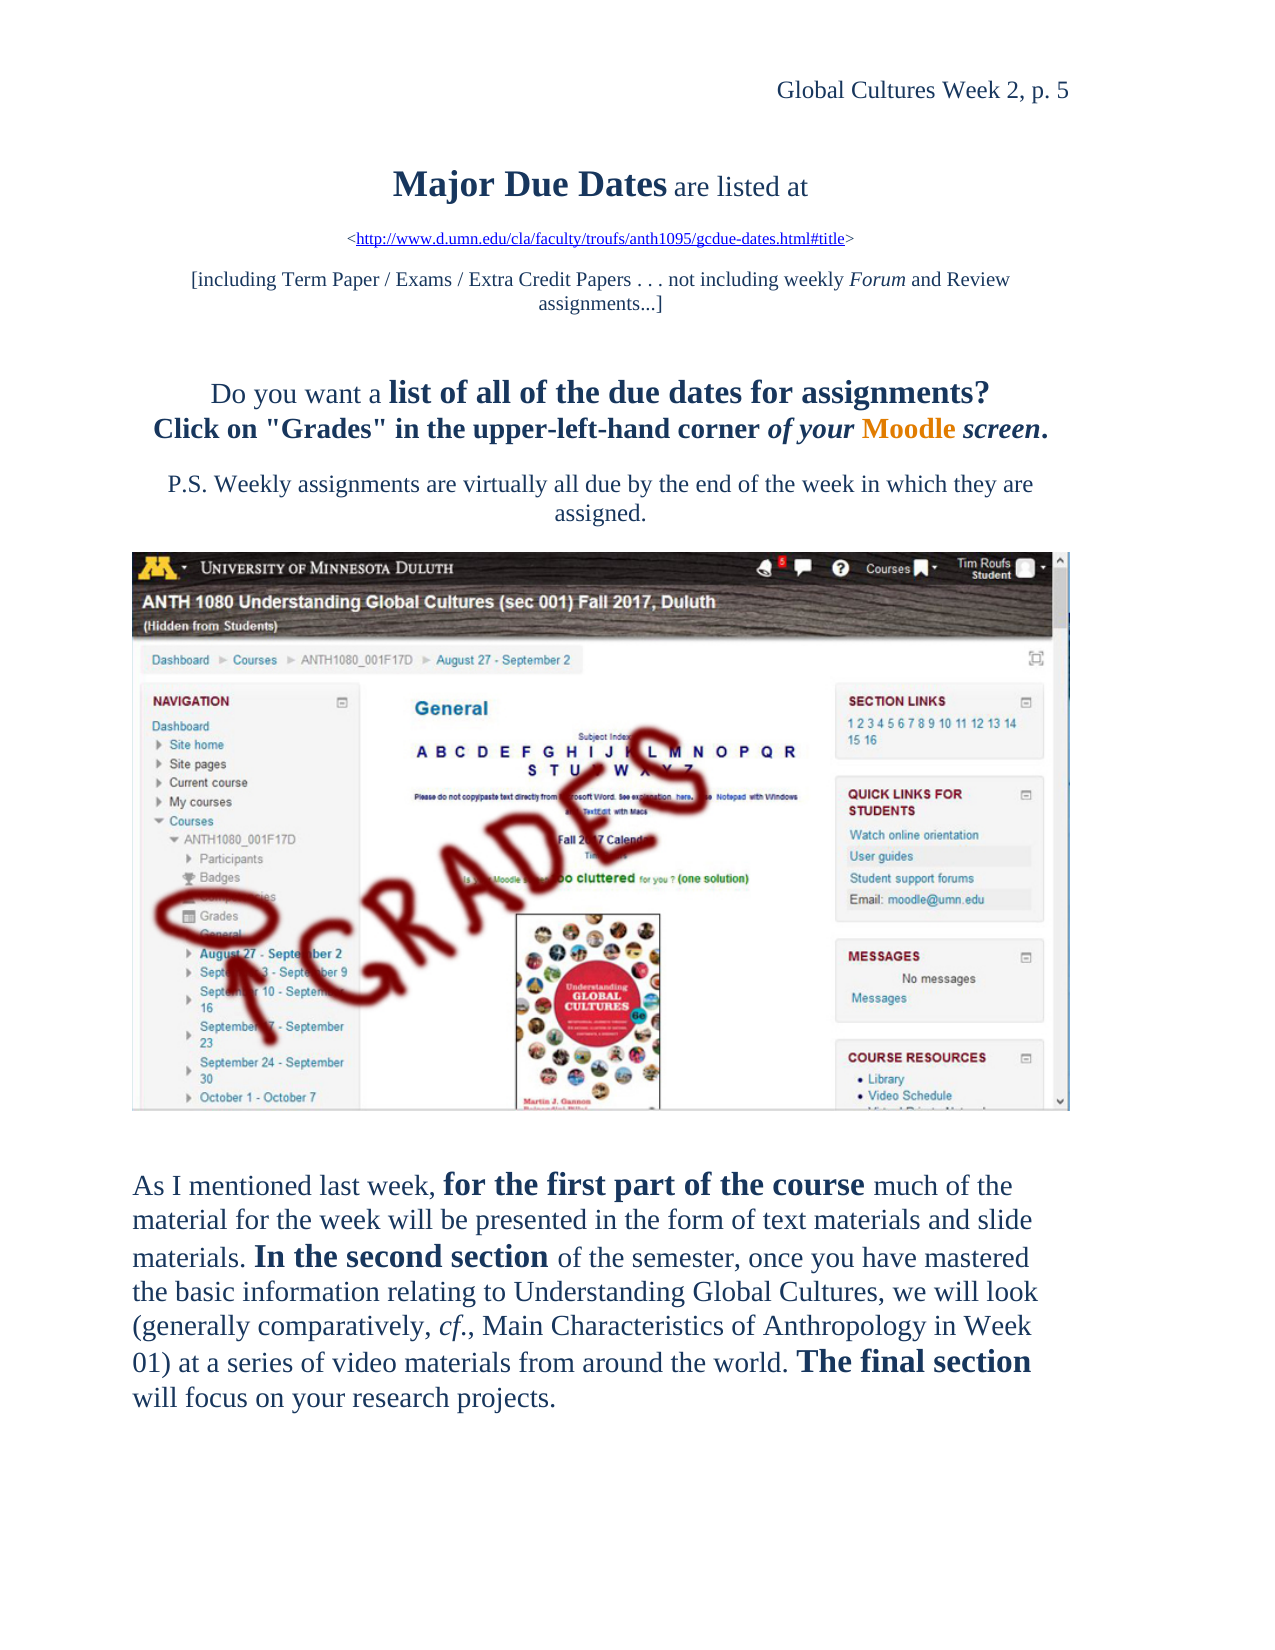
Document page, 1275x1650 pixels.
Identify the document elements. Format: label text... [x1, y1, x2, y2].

text [including Term Paper / Exams / Extra Credit Papers . . . not including weekly Forum and Review assignments...] [132, 248, 1069, 315]
text P.S. Weekly assignments are virtually all due by the end of the week in which they are assigned. [132, 469, 1069, 527]
text Click on "Grades" in the upper-left-hand corner of your Moodle screen. [132, 411, 1069, 444]
text Major Due Dates are listed at [132, 161, 1069, 204]
text Do you want a list of all of the due dates for assignments? [132, 372, 1069, 411]
picture [132, 552, 1070, 1111]
text As I mentioned last week, for the first part of the course much of the material for the week will be presented in the form of text materials and slide materials. In the second section of the semester, once you have mastered the basic information relating to Understanding Global Cultures, we will look (generally comparatively, cf., Main Characteristics of Anthropology in Week 01) at a series of video materials from around the world. The final section will focus on your research projects. [132, 1164, 1069, 1413]
text <http://www.d.umn.edu/cla/faculty/troufs/anth1095/gcdue-dates.html#title> [132, 228, 1069, 248]
